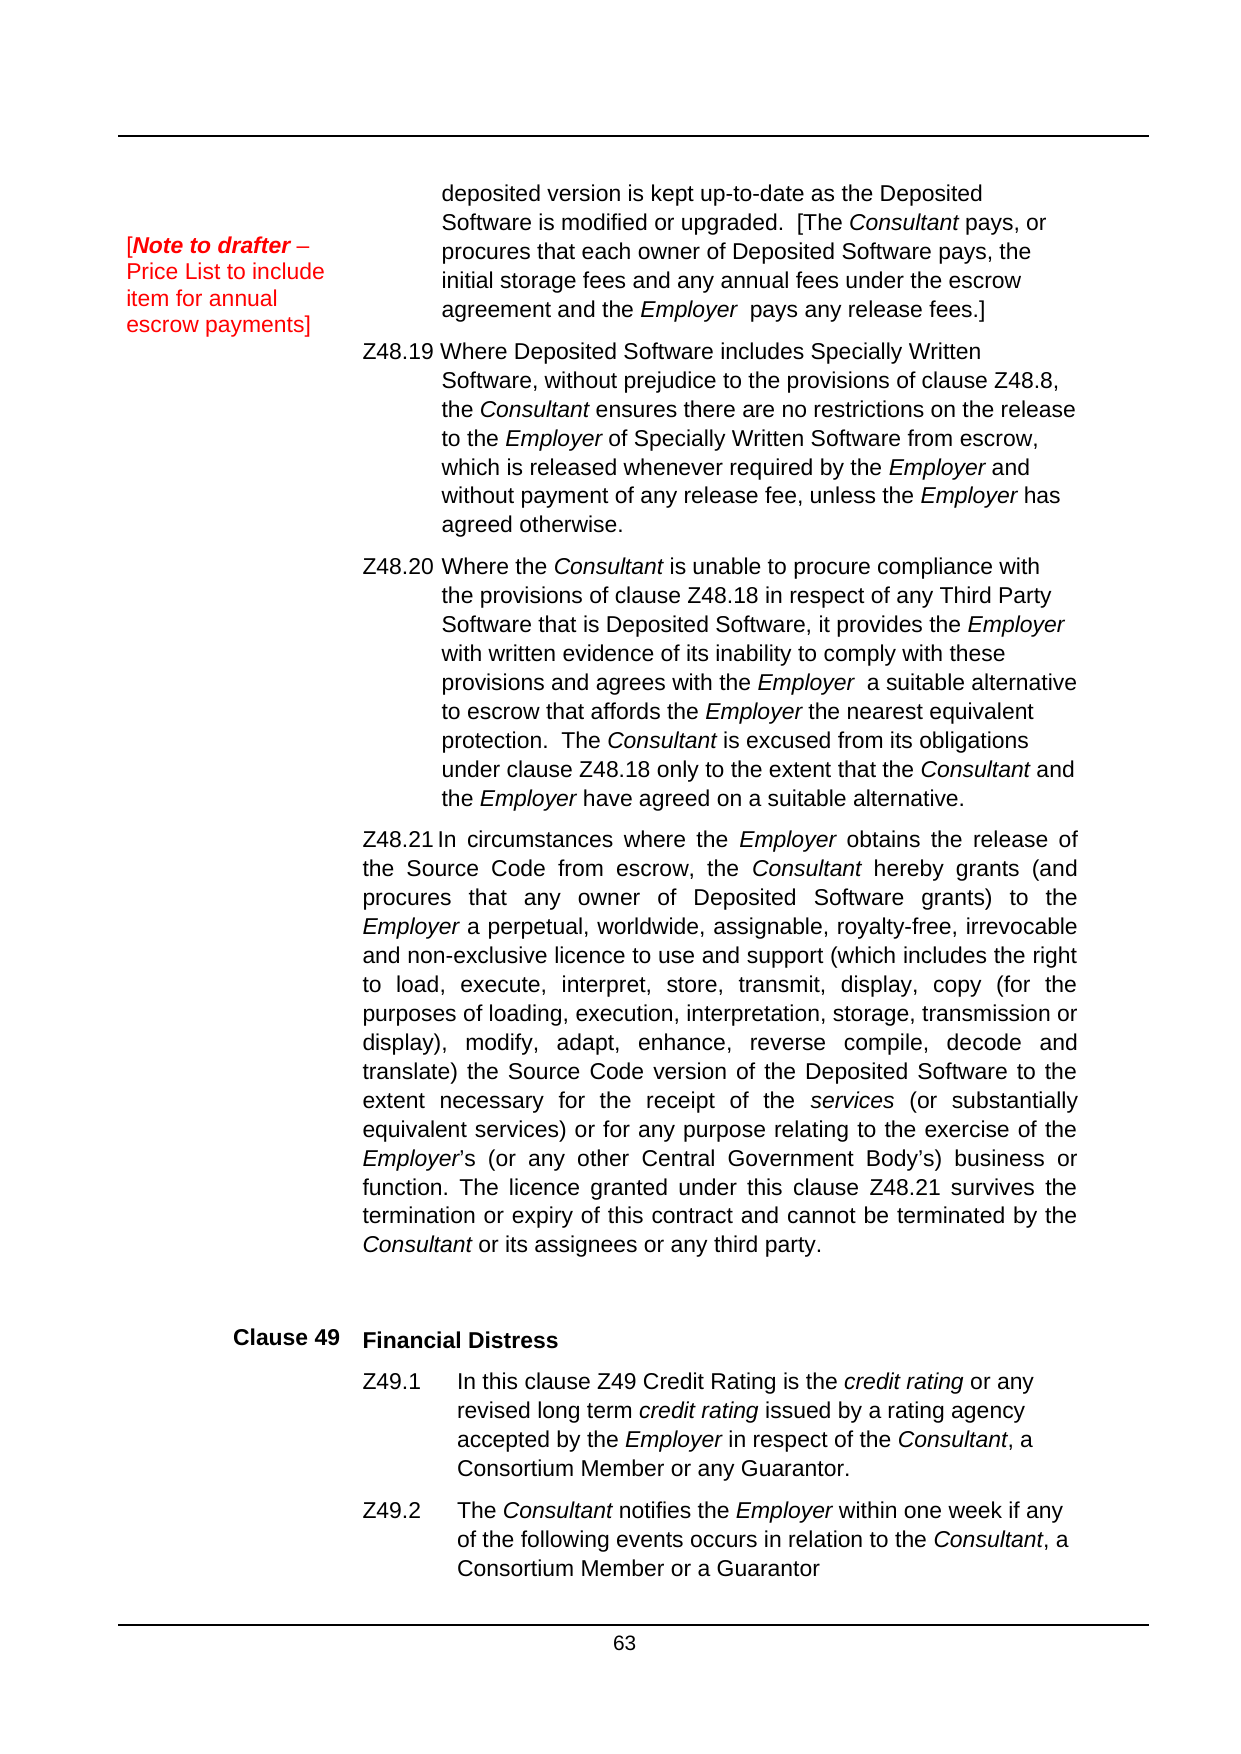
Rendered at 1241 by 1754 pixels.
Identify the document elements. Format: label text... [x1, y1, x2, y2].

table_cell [351, 1273, 1089, 1596]
table_cell Clause 49 [115, 1273, 351, 1596]
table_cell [351, 180, 1089, 1273]
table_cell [115, 180, 351, 1273]
